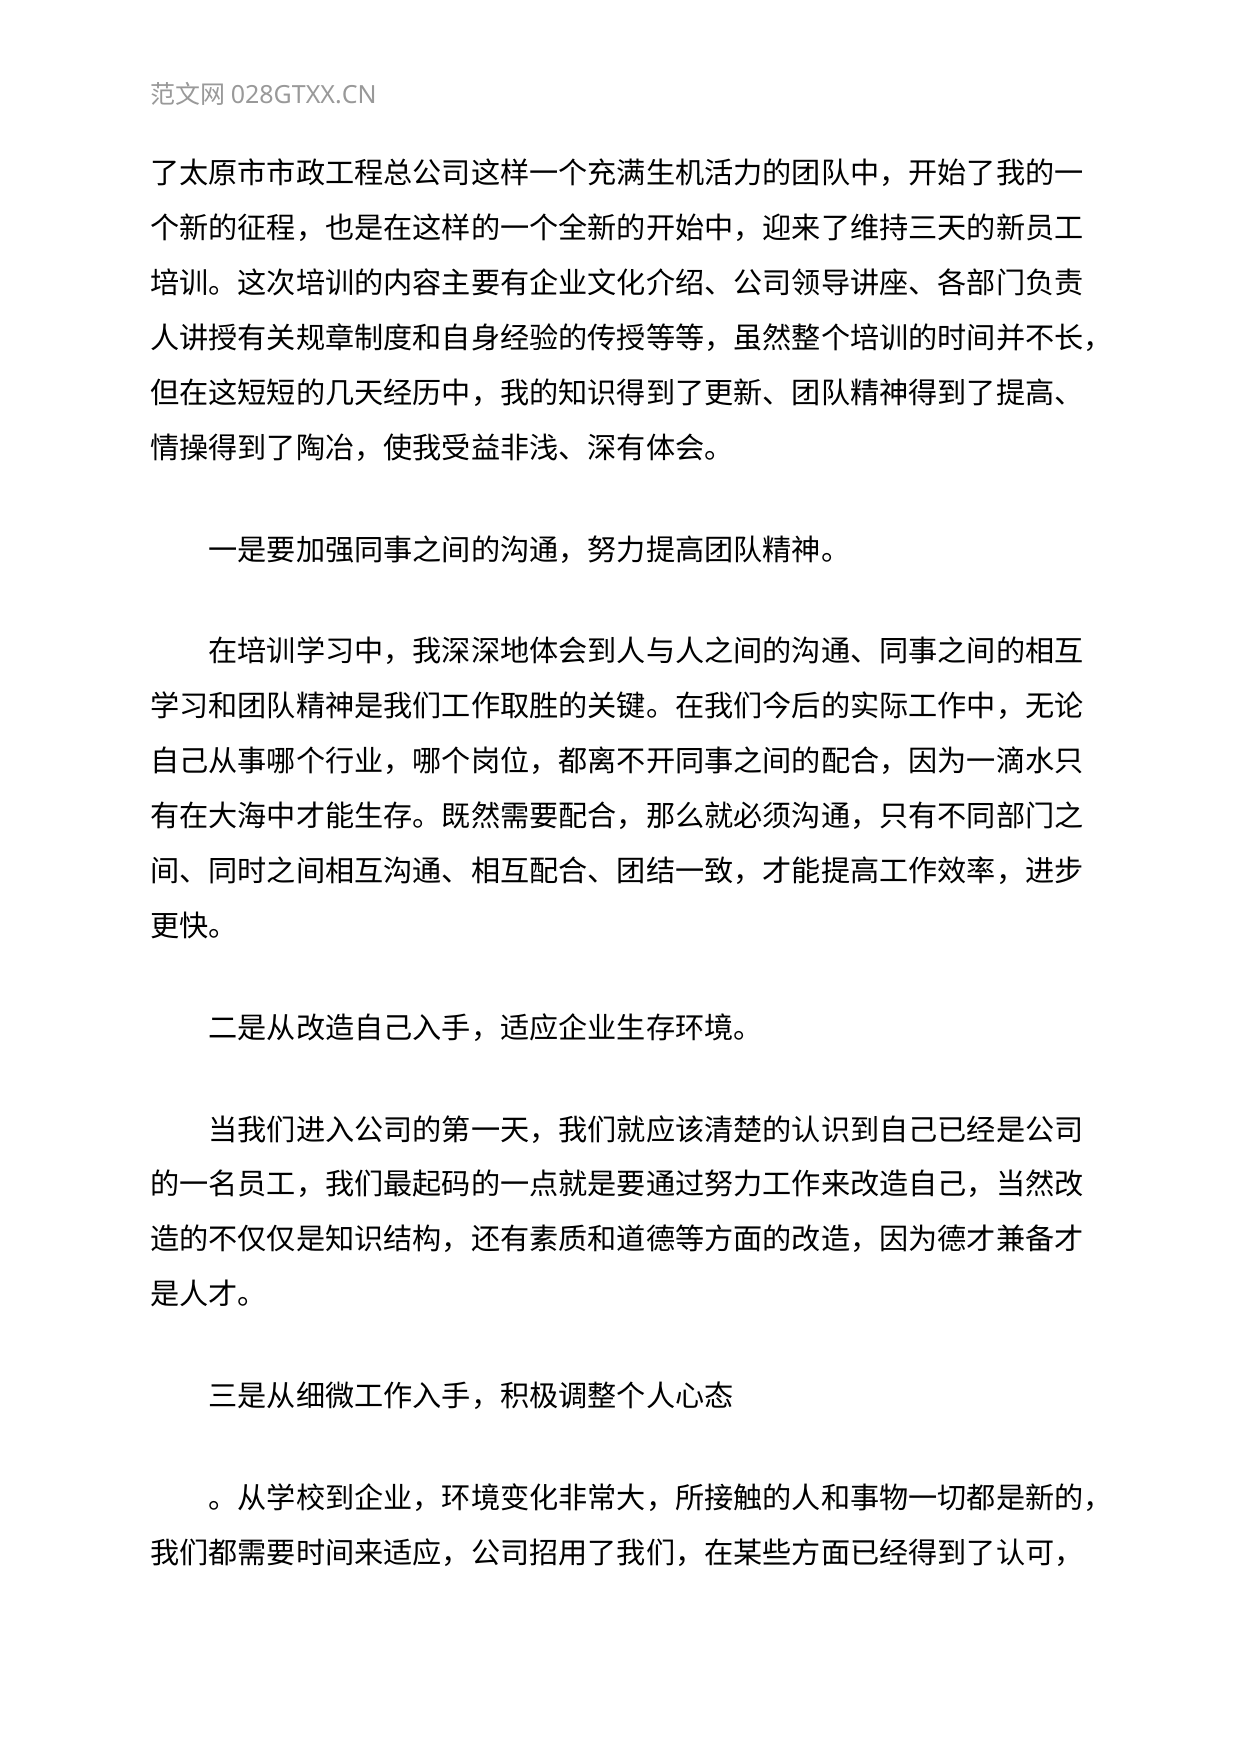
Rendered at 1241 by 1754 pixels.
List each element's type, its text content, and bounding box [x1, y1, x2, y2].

text 在培训学习中，我深深地体会到人与人之间的沟通、同事之间的相互学习和团队精神是我们工作取胜的关键。在我们今后的实际工作中，无论自己从事哪个行业，哪个岗位，都离不开同事之间的配合，因为一滴水只有在大海中才能生存。既然需要配合，那么就必须沟通，只有不同部门之间、同时之间相互沟通、相互配合、团结一致，才能提高工作效率，进步更快。 [150, 628, 1090, 945]
text 二是从改造自己入手，适应企业生存环境。 [150, 1004, 1090, 1047]
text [150, 150, 1090, 467]
text 三是从细微工作入手，积极调整个人心态 [150, 1372, 1090, 1415]
text 当我们进入公司的第一天，我们就应该清楚的认识到自己已经是公司的一名员工，我们最起码的一点就是要通过努力工作来改造自己，当然改造的不仅仅是知识结构，还有素质和道德等方面的改造，因为德才兼备才是人才。 [150, 1106, 1090, 1313]
text 一是要加强同事之间的沟通，努力提高团队精神。 [150, 526, 1090, 568]
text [150, 1474, 1090, 1571]
